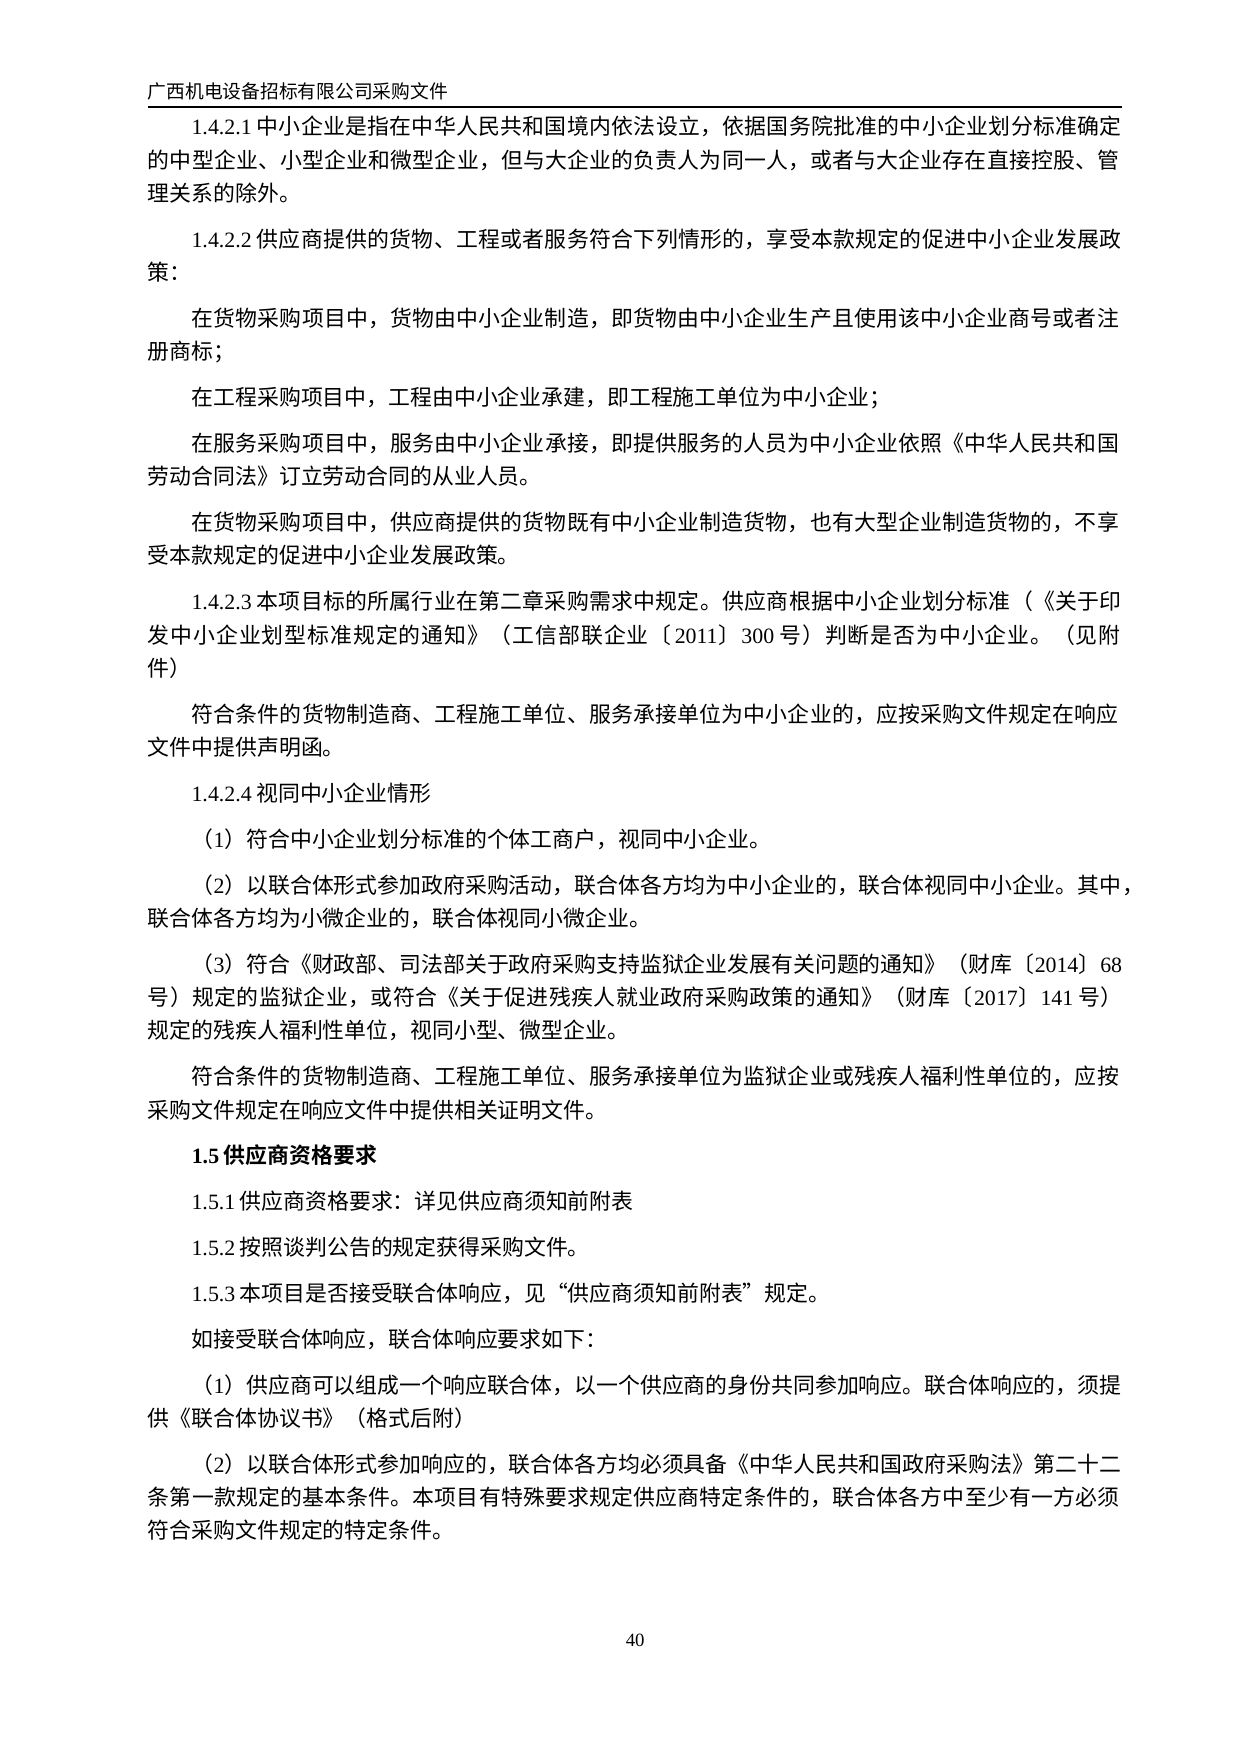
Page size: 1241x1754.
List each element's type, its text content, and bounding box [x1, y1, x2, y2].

text 符合条件的货物制造商、工程施工单位、服务承接单位为中小企业的，应按采购文件规定在响应文件中提供声明函。 [148, 695, 1122, 762]
text （1）符合中小企业划分标准的个体工商户，视同中小企业。 [148, 820, 1122, 853]
text （1）供应商可以组成一个响应联合体，以一个供应商的身份共同参加响应。联合体响应的，须提供《联合体协议书》（格式后附） [148, 1366, 1122, 1433]
text 1.4.2.2供应商提供的货物、工程或者服务符合下列情形的，享受本款规定的促进中小企业发展政策： [148, 220, 1122, 287]
text 在服务采购项目中，服务由中小企业承接，即提供服务的人员为中小企业依照《中华人民共和国劳动合同法》订立劳动合同的从业人员。 [148, 424, 1122, 491]
text （2）以联合体形式参加响应的，联合体各方均必须具备《中华人民共和国政府采购法》第二十二条第一款规定的基本条件。本项目有特殊要求规定供应商特定条件的，联合体各方中至少有一方必须符合采购文件规定的特定条件。 [148, 1445, 1122, 1545]
text 1.5.3本项目是否接受联合体响应，见“供应商须知前附表”规定。 [148, 1274, 1122, 1308]
text 1.4.2.3本项目标的所属行业在第二章采购需求中规定。供应商根据中小企业划分标准（《关于印发中小企业划型标准规定的通知》（工信部联企业〔2011〕300号）判断是否为中小企业。（见附件） [148, 583, 1122, 683]
text 1.5.1供应商资格要求：详见供应商须知前附表 [148, 1183, 1122, 1216]
text 1.5供应商资格要求 [148, 1137, 1122, 1170]
text 在货物采购项目中，货物由中小企业制造，即货物由中小企业生产且使用该中小企业商号或者注册商标； [148, 299, 1122, 366]
text 在货物采购项目中，供应商提供的货物既有中小企业制造货物，也有大型企业制造货物的，不享受本款规定的促进中小企业发展政策。 [148, 503, 1122, 570]
text 1.4.2.4视同中小企业情形 [148, 774, 1122, 808]
text （2）以联合体形式参加政府采购活动，联合体各方均为中小企业的，联合体视同中小企业。其中，联合体各方均为小微企业的，联合体视同小微企业。 [148, 866, 1122, 933]
text 符合条件的货物制造商、工程施工单位、服务承接单位为监狱企业或残疾人福利性单位的，应按采购文件规定在响应文件中提供相关证明文件。 [148, 1058, 1122, 1124]
text 如接受联合体响应，联合体响应要求如下： [148, 1320, 1122, 1353]
text 在工程采购项目中，工程由中小企业承建，即工程施工单位为中小企业； [148, 378, 1122, 412]
text 1.5.2按照谈判公告的规定获得采购文件。 [148, 1228, 1122, 1262]
text （3）符合《财政部、司法部关于政府采购支持监狱企业发展有关问题的通知》（财库〔2014〕68号）规定的监狱企业，或符合《关于促进残疾人就业政府采购政策的通知》（财库〔2017〕141号）规定的残疾人福利性单位，视同小型、微型企业。 [148, 945, 1122, 1045]
text 1.4.2.1中小企业是指在中华人民共和国境内依法设立，依据国务院批准的中小企业划分标准确定的中型企业、小型企业和微型企业，但与大企业的负责人为同一人，或者与大企业存在直接控股、管理关系的除外。 [148, 108, 1122, 208]
